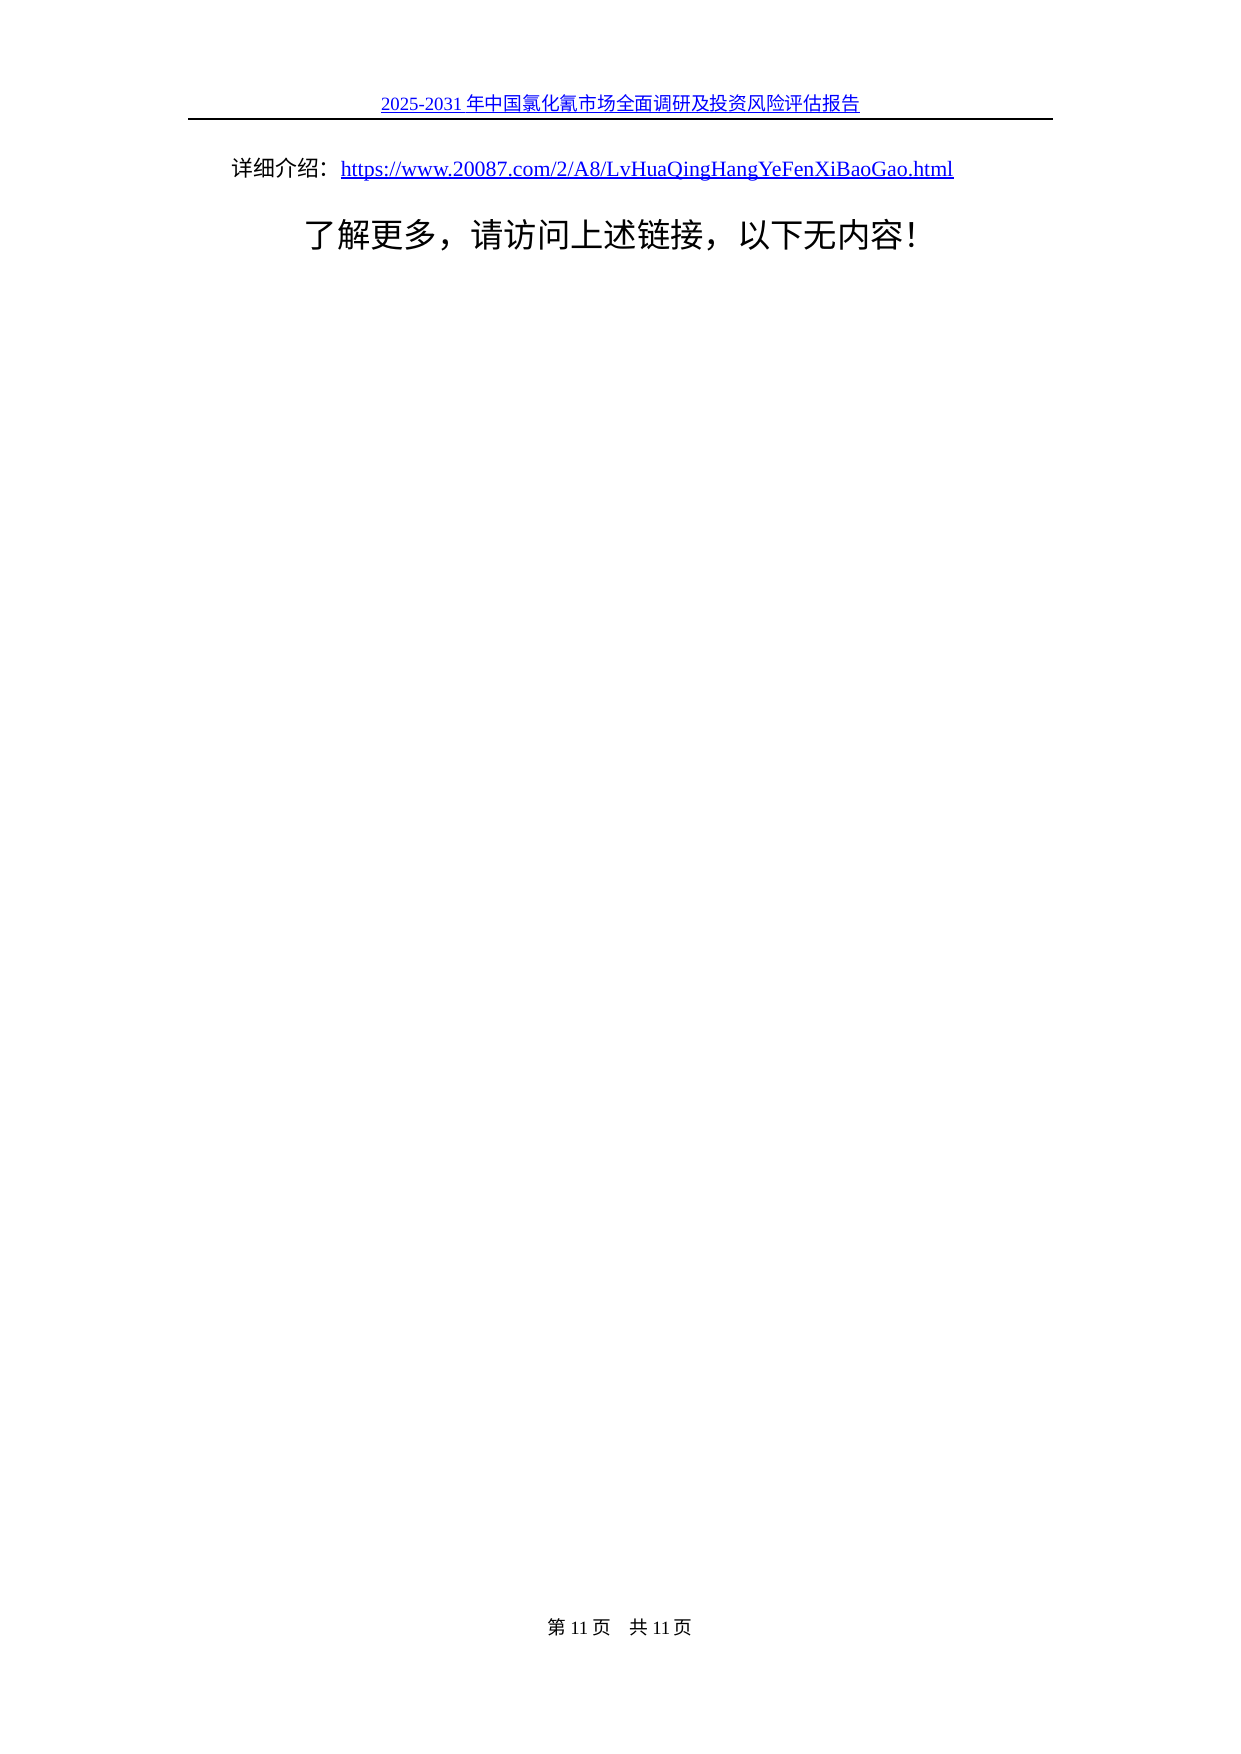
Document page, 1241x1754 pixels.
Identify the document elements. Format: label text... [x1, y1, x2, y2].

title 了解更多，请访问上述链接，以下无内容！ [187, 200, 1053, 265]
text 详细介绍：https://www.20087.com/2/A8/LvHuaQingHangYeFenXiBaoGao.html [187, 150, 1053, 183]
